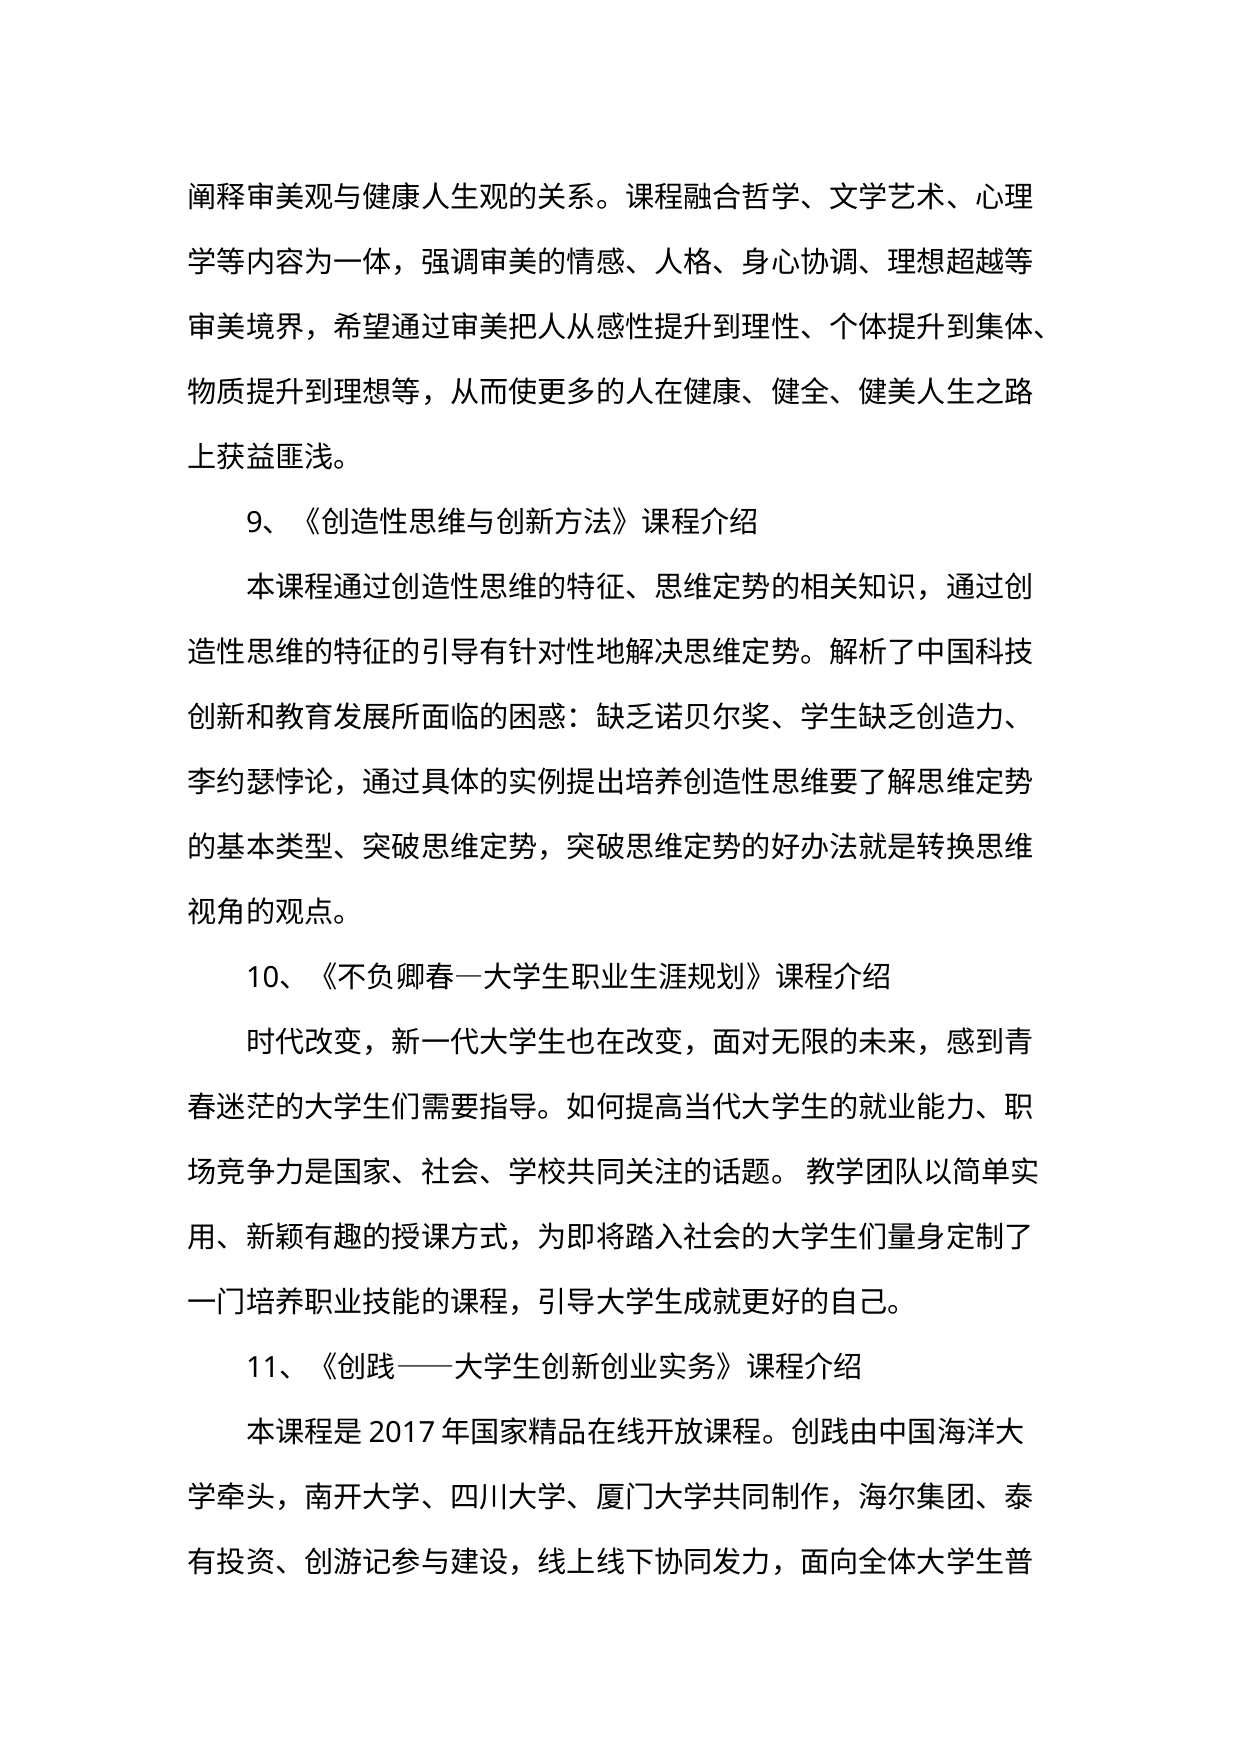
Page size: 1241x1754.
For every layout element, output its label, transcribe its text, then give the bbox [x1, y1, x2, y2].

text 时代改变，新一代大学生也在改变，面对无限的未来，感到青春迷茫的大学生们需要指导。如何提高当代大学生的就业能力、职场竞争力是国家、社会、学校共同关注的话题。 教学团队以简单实用、新颖有趣的授课方式，为即将踏入社会的大学生们量身定制了一门培养职业技能的课程，引导大学生成就更好的自己。 [187, 1007, 1053, 1332]
text 本课程通过创造性思维的特征、思维定势的相关知识，通过创造性思维的特征的引导有针对性地解决思维定势。解析了中国科技创新和教育发展所面临的困惑：缺乏诺贝尔奖、学生缺乏创造力、李约瑟悖论，通过具体的实例提出培养创造性思维要了解思维定势的基本类型、突破思维定势，突破思维定势的好办法就是转换思维视角的观点。 [187, 552, 1053, 942]
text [187, 162, 1053, 487]
text 10、《不负卿春—大学生职业生涯规划》课程介绍 [187, 942, 1053, 1007]
text 9、《创造性思维与创新方法》课程介绍 [187, 487, 1053, 552]
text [187, 1397, 1053, 1592]
text 11、《创践——大学生创新创业实务》课程介绍 [187, 1332, 1053, 1397]
